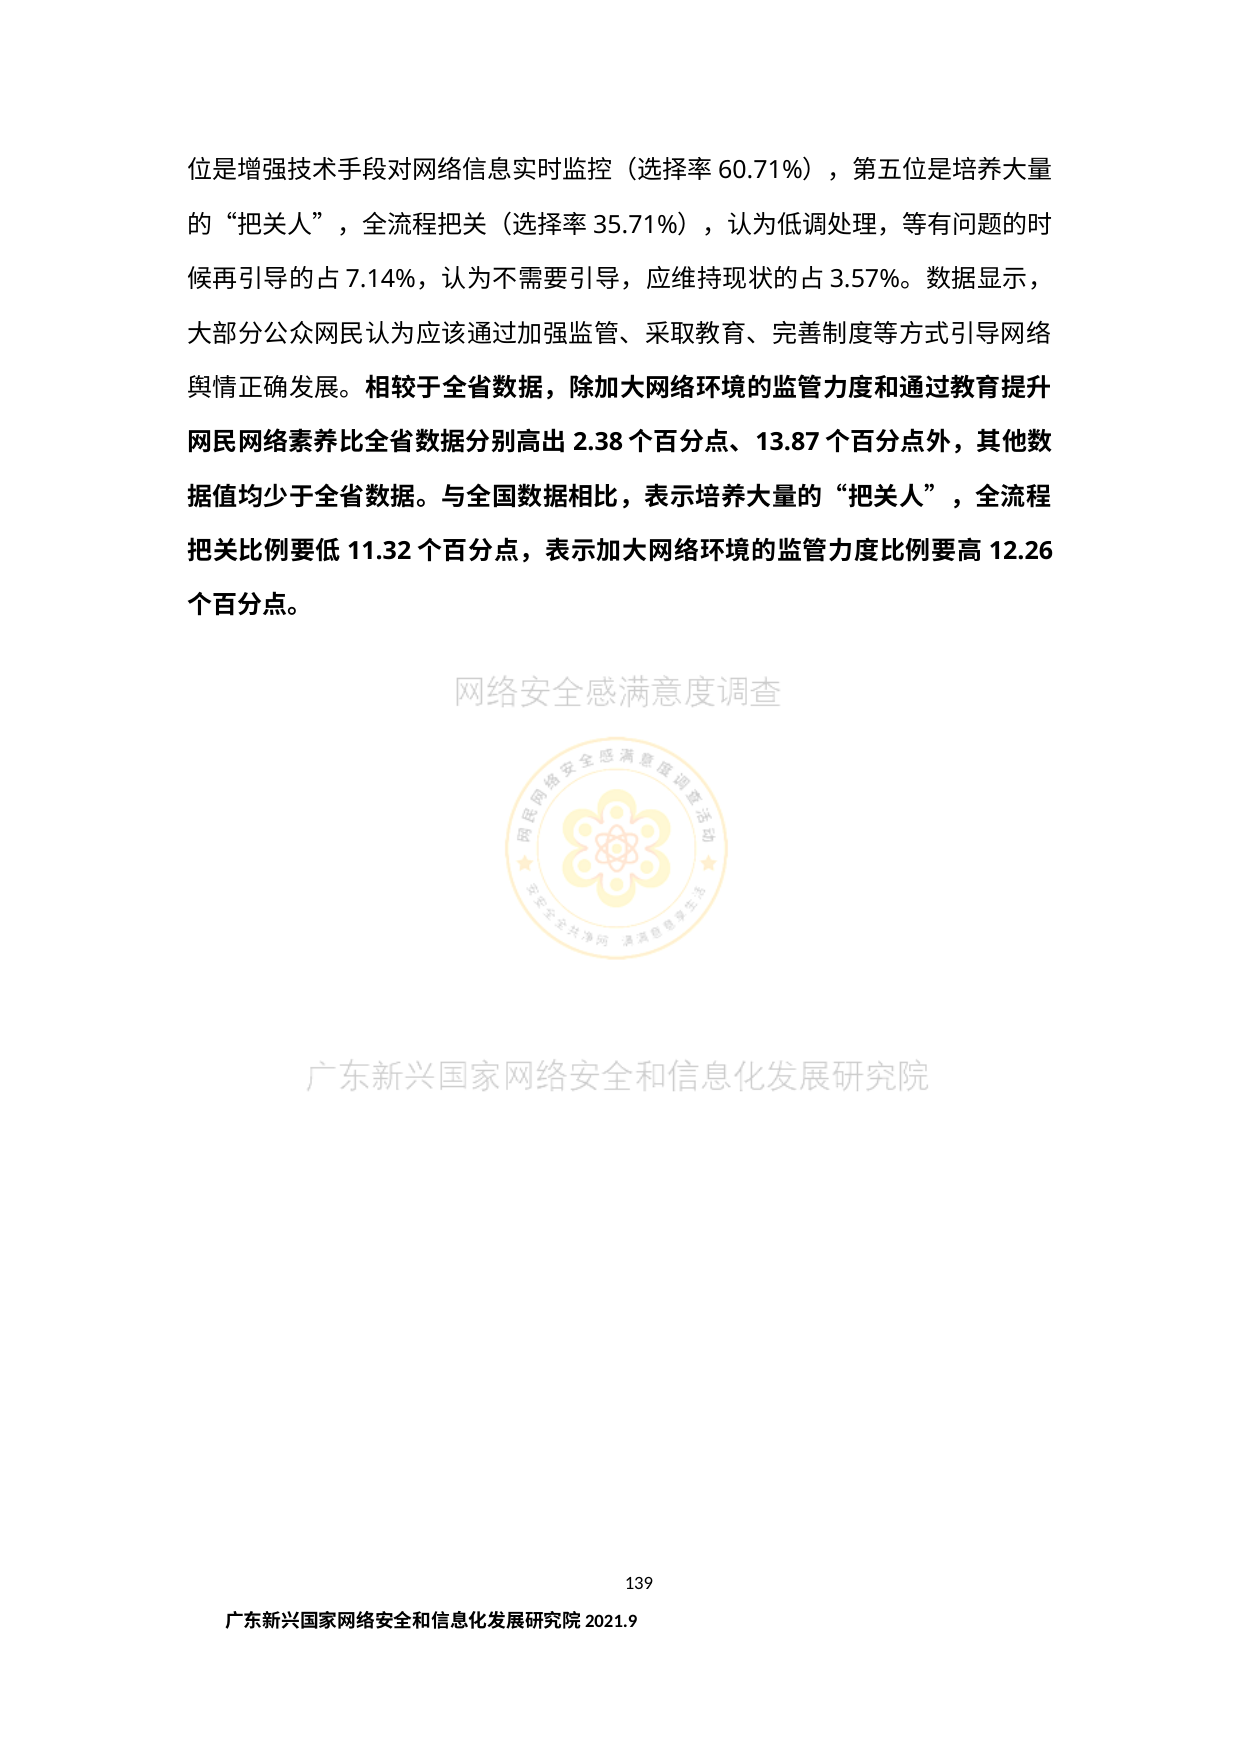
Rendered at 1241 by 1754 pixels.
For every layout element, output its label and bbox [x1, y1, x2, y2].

text [187, 150, 1053, 621]
